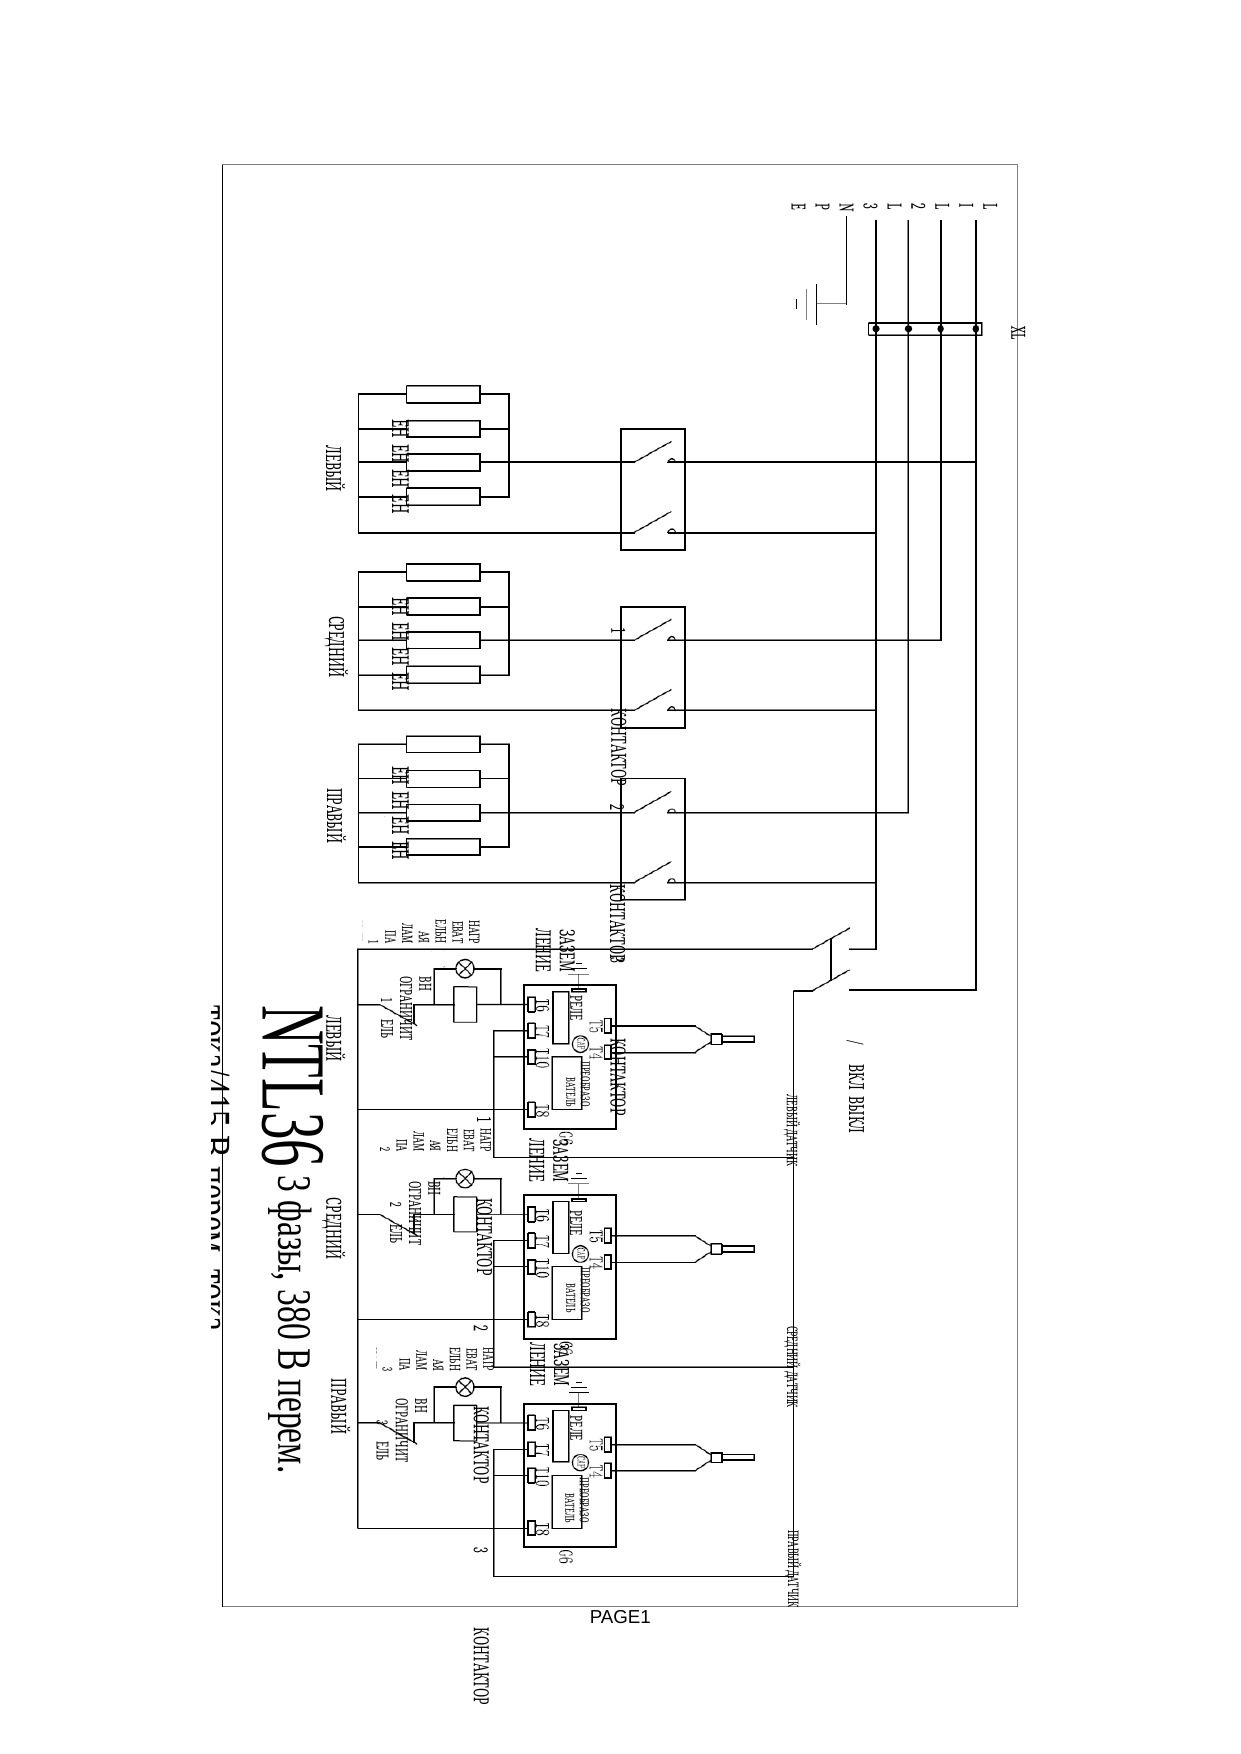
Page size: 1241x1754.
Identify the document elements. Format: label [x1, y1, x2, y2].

picture [218, 1142, 226, 1151]
picture [218, 160, 1022, 1611]
picture [1012, 330, 1022, 335]
